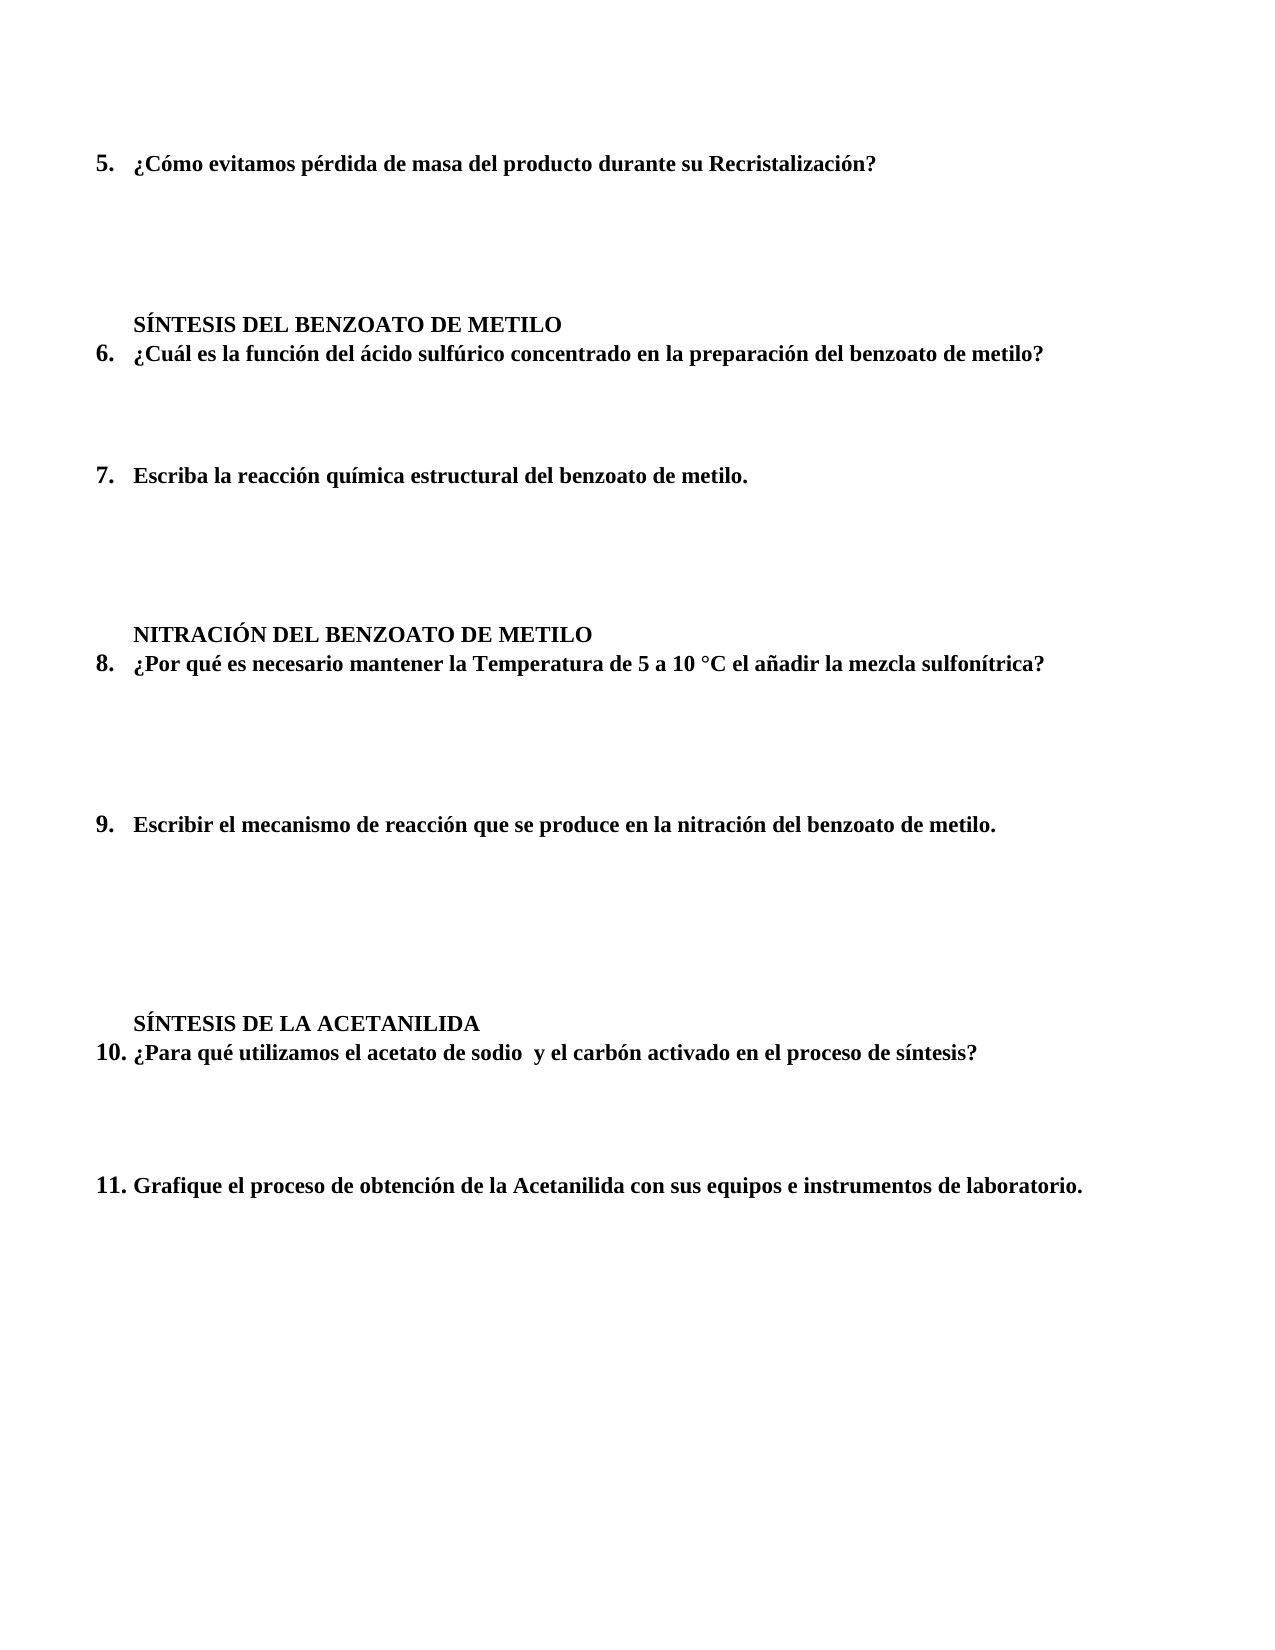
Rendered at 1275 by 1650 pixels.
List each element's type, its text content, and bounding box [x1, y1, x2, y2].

list Escriba la reacción química estructural del benzoato de metilo. [96, 460, 1152, 489]
text NITRACIÓN DEL BENZOATO DE METILO [103, 622, 1152, 648]
text SÍNTESIS DE LA ACETANILIDA [103, 1011, 1152, 1037]
list ¿Para qué utilizamos el acetato de sodio y el carbón activado en el proceso de síntesis? [96, 1037, 1152, 1066]
list ¿Cuál es la función del ácido sulfúrico concentrado en la preparación del benzoato de metilo? [96, 338, 1152, 367]
list Escribir el mecanismo de reacción que se produce en la nitración del benzoato de metilo. [96, 809, 1152, 838]
list Grafique el proceso de obtención de la Acetanilida con sus equipos e instrumentos de laboratorio. [96, 1171, 1152, 1199]
text SÍNTESIS DEL BENZOATO DE METILO [103, 312, 1152, 338]
list ¿Por qué es necesario mantener la Temperatura de 5 a 10 °C el añadir la mezcla sulfonítrica? [96, 648, 1152, 677]
list ¿Cómo evitamos pérdida de masa del producto durante su Recristalización? [96, 148, 1152, 176]
